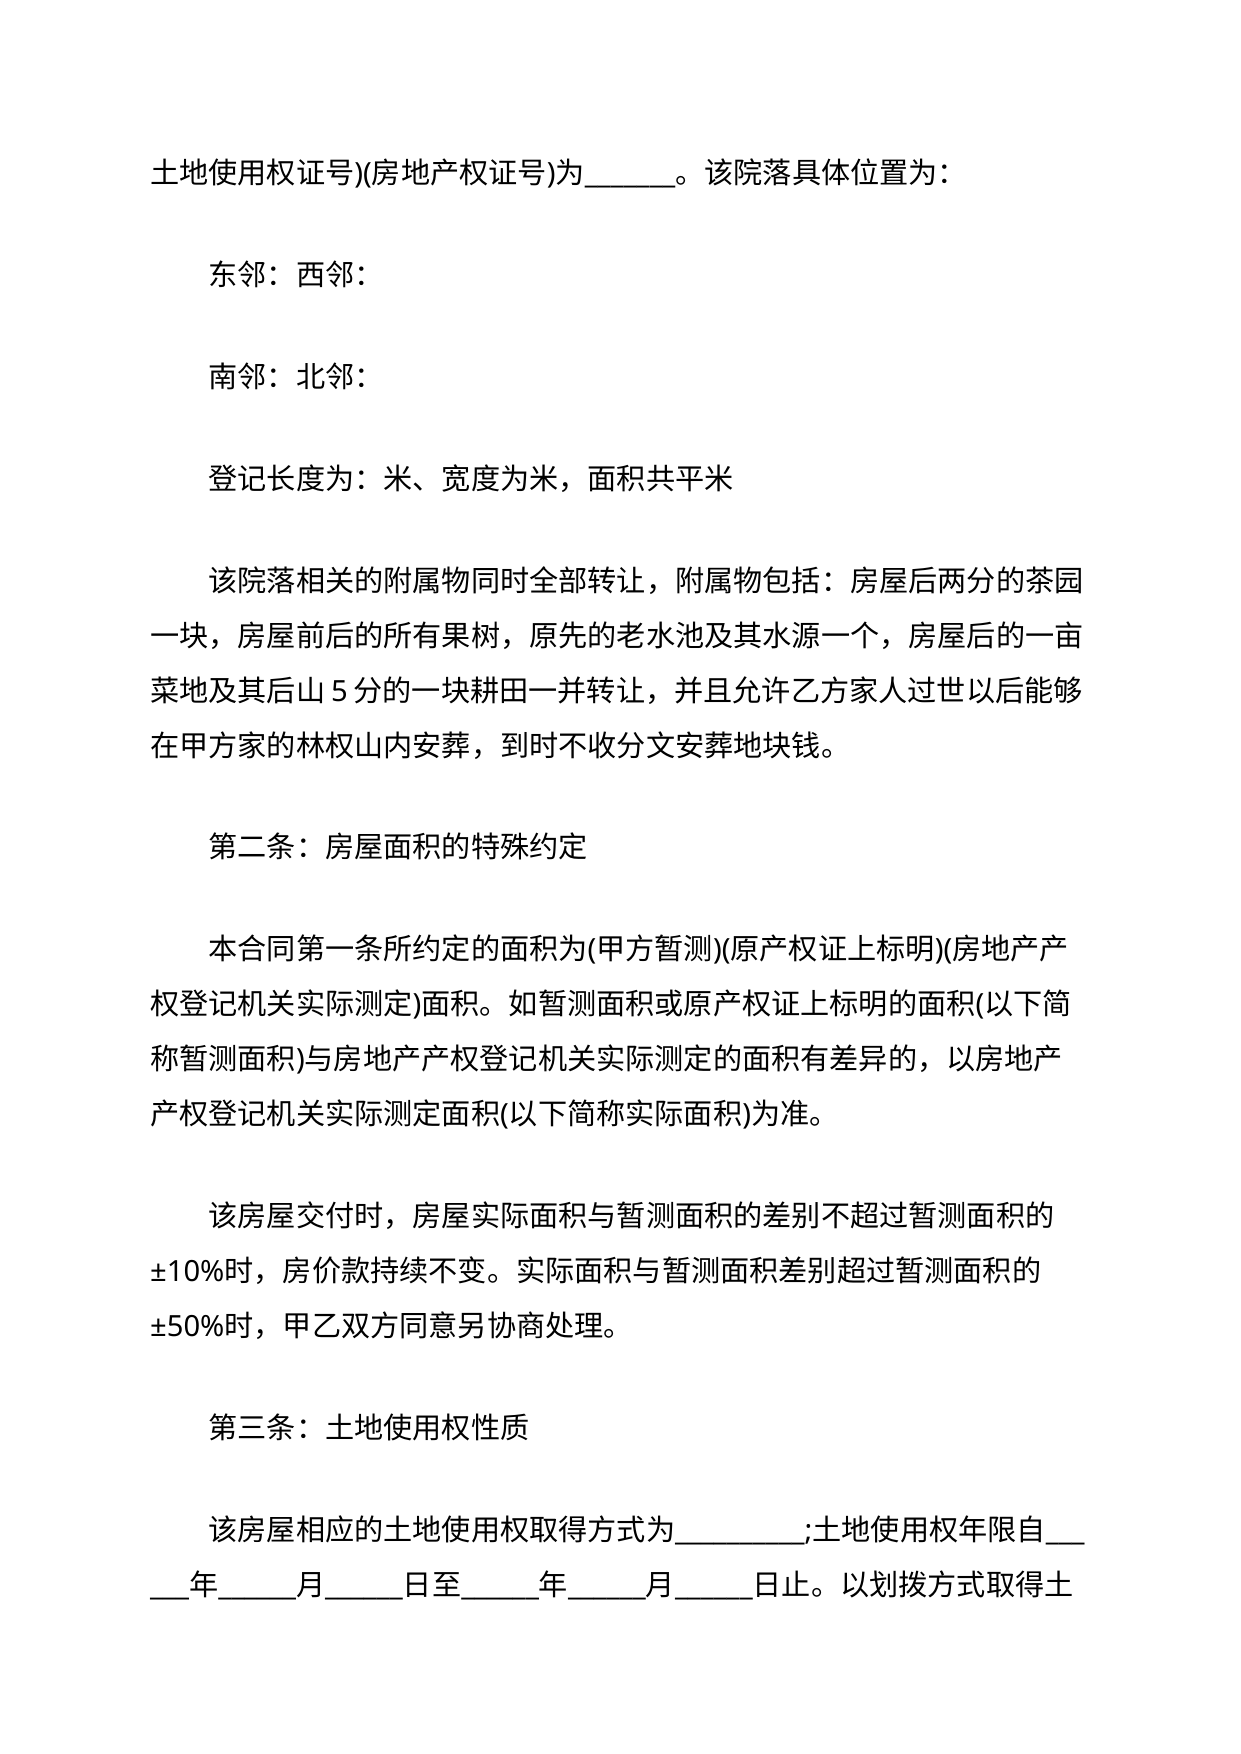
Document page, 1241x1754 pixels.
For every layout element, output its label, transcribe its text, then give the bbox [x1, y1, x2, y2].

text 第二条：房屋面积的特殊约定 [150, 824, 1090, 866]
text 登记长度为：米、宽度为米，面积共平米 [150, 456, 1090, 498]
text 第三条：土地使用权性质 [150, 1404, 1090, 1447]
text 本合同第一条所约定的面积为(甲方暂测)(原产权证上标明)(房地产产权登记机关实际测定)面积。如暂测面积或原产权证上标明的面积(以下简称暂测面积)与房地产产权登记机关实际测定的面积有差异的，以房地产产权登记机关实际测定面积(以下简称实际面积)为准。 [150, 926, 1090, 1133]
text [150, 1506, 1090, 1604]
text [150, 150, 1090, 192]
text 东邻：西邻： [150, 252, 1090, 294]
text 该房屋交付时，房屋实际面积与暂测面积的差别不超过暂测面积的±10%时，房价款持续不变。实际面积与暂测面积差别超过暂测面积的±50%时，甲乙双方同意另协商处理。 [150, 1193, 1090, 1345]
text 南邻：北邻： [150, 354, 1090, 396]
text 该院落相关的附属物同时全部转让，附属物包括：房屋后两分的茶园一块，房屋前后的所有果树，原先的老水池及其水源一个，房屋后的一亩菜地及其后山5分的一块耕田一并转让，并且允许乙方家人过世以后能够在甲方家的林权山内安葬，到时不收分文安葬地块钱。 [150, 557, 1090, 764]
